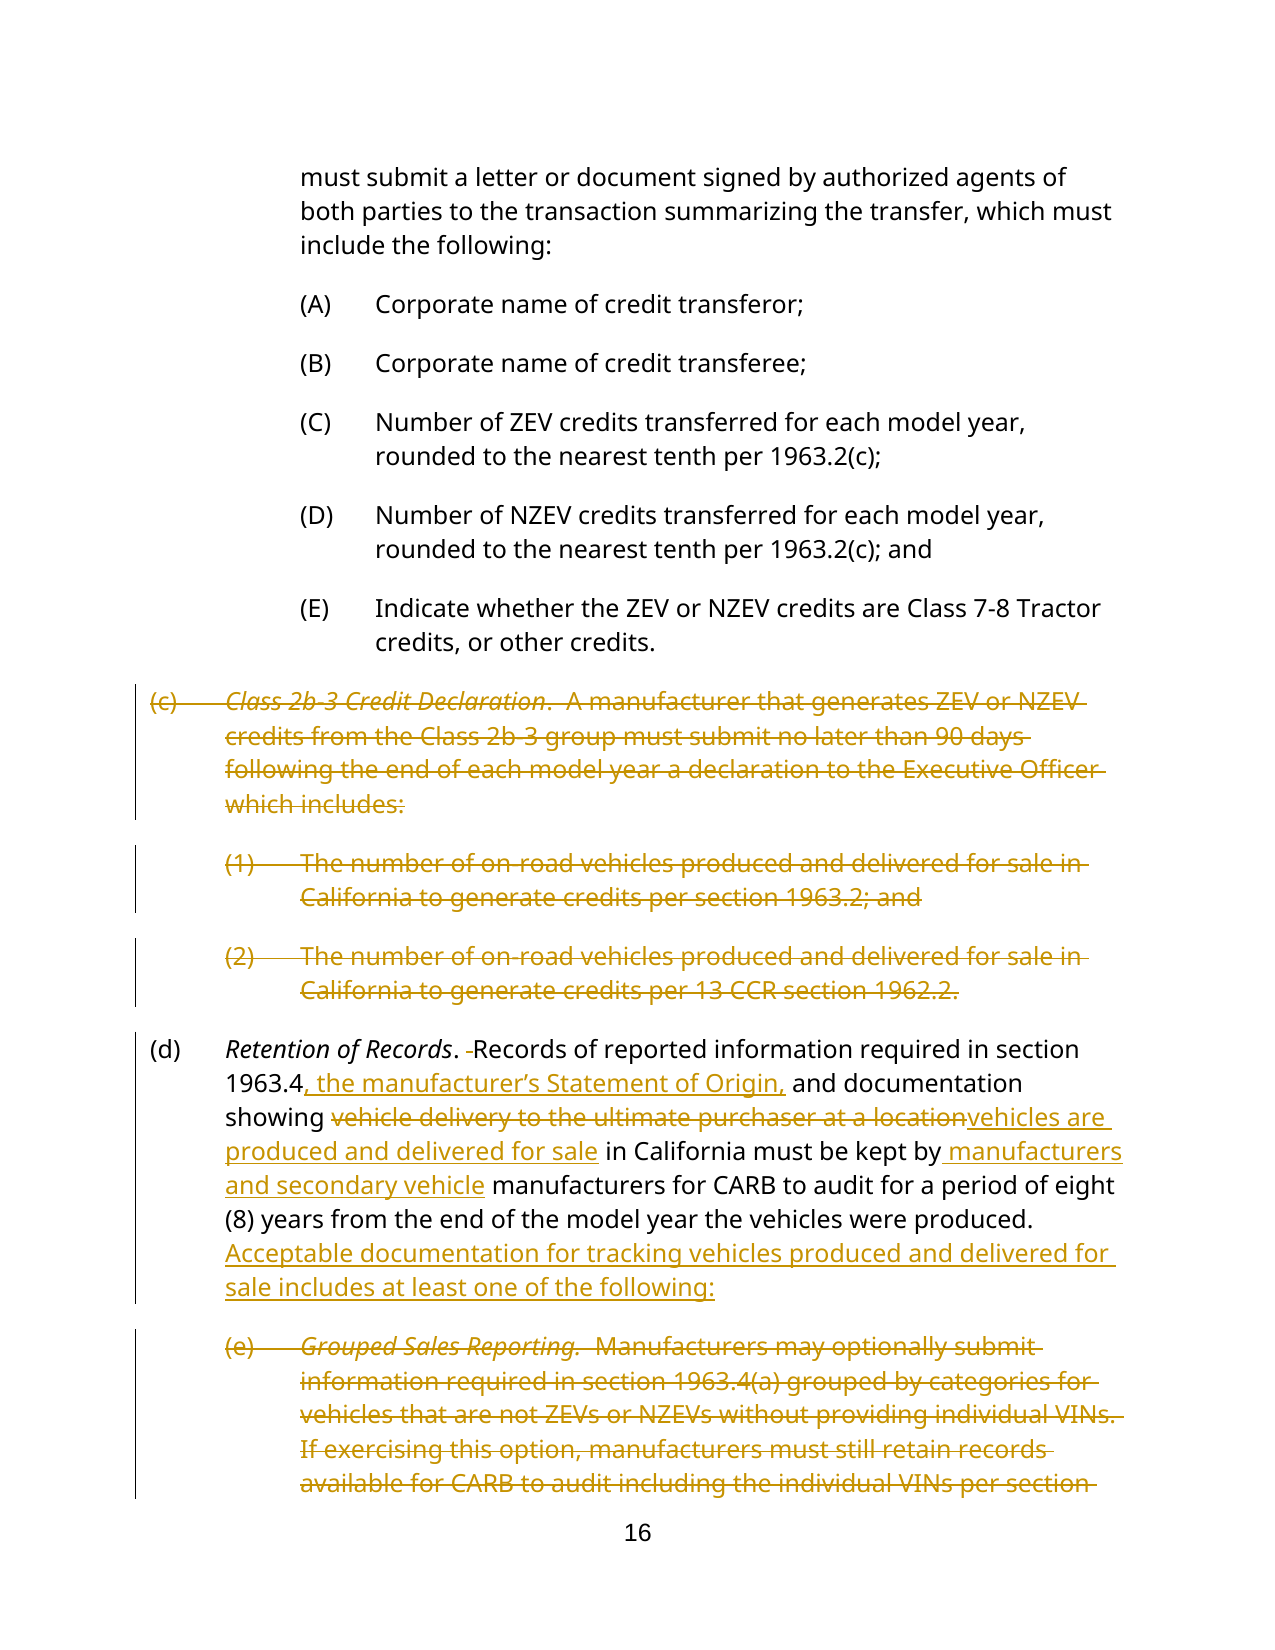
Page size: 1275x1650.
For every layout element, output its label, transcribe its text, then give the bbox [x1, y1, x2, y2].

text (A) Corporate name of credit transferor; [300, 287, 1125, 321]
text (B) Corporate name of credit transferee; [300, 346, 1125, 380]
text (C) Number of ZEV credits transferred for each model year, rounded to the nearest tenth per 1963.2(c); [300, 405, 1125, 473]
text (D) Number of NZEV credits transferred for each model year, rounded to the nearest tenth per 1963.2(c); and [300, 498, 1125, 566]
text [225, 159, 1125, 262]
text (E) Indicate whether the ZEV or NZEV credits are Class 7-8 Tractor credits, or other credits. [300, 591, 1125, 659]
text (d) Retention of Records. Records of reported information required in section 1963.4 and documentation showing in California must be kept by manufacturers for CARB to audit for a period of eight (8) years from the end of the model year the vehicles were produced. [150, 1032, 1125, 1304]
